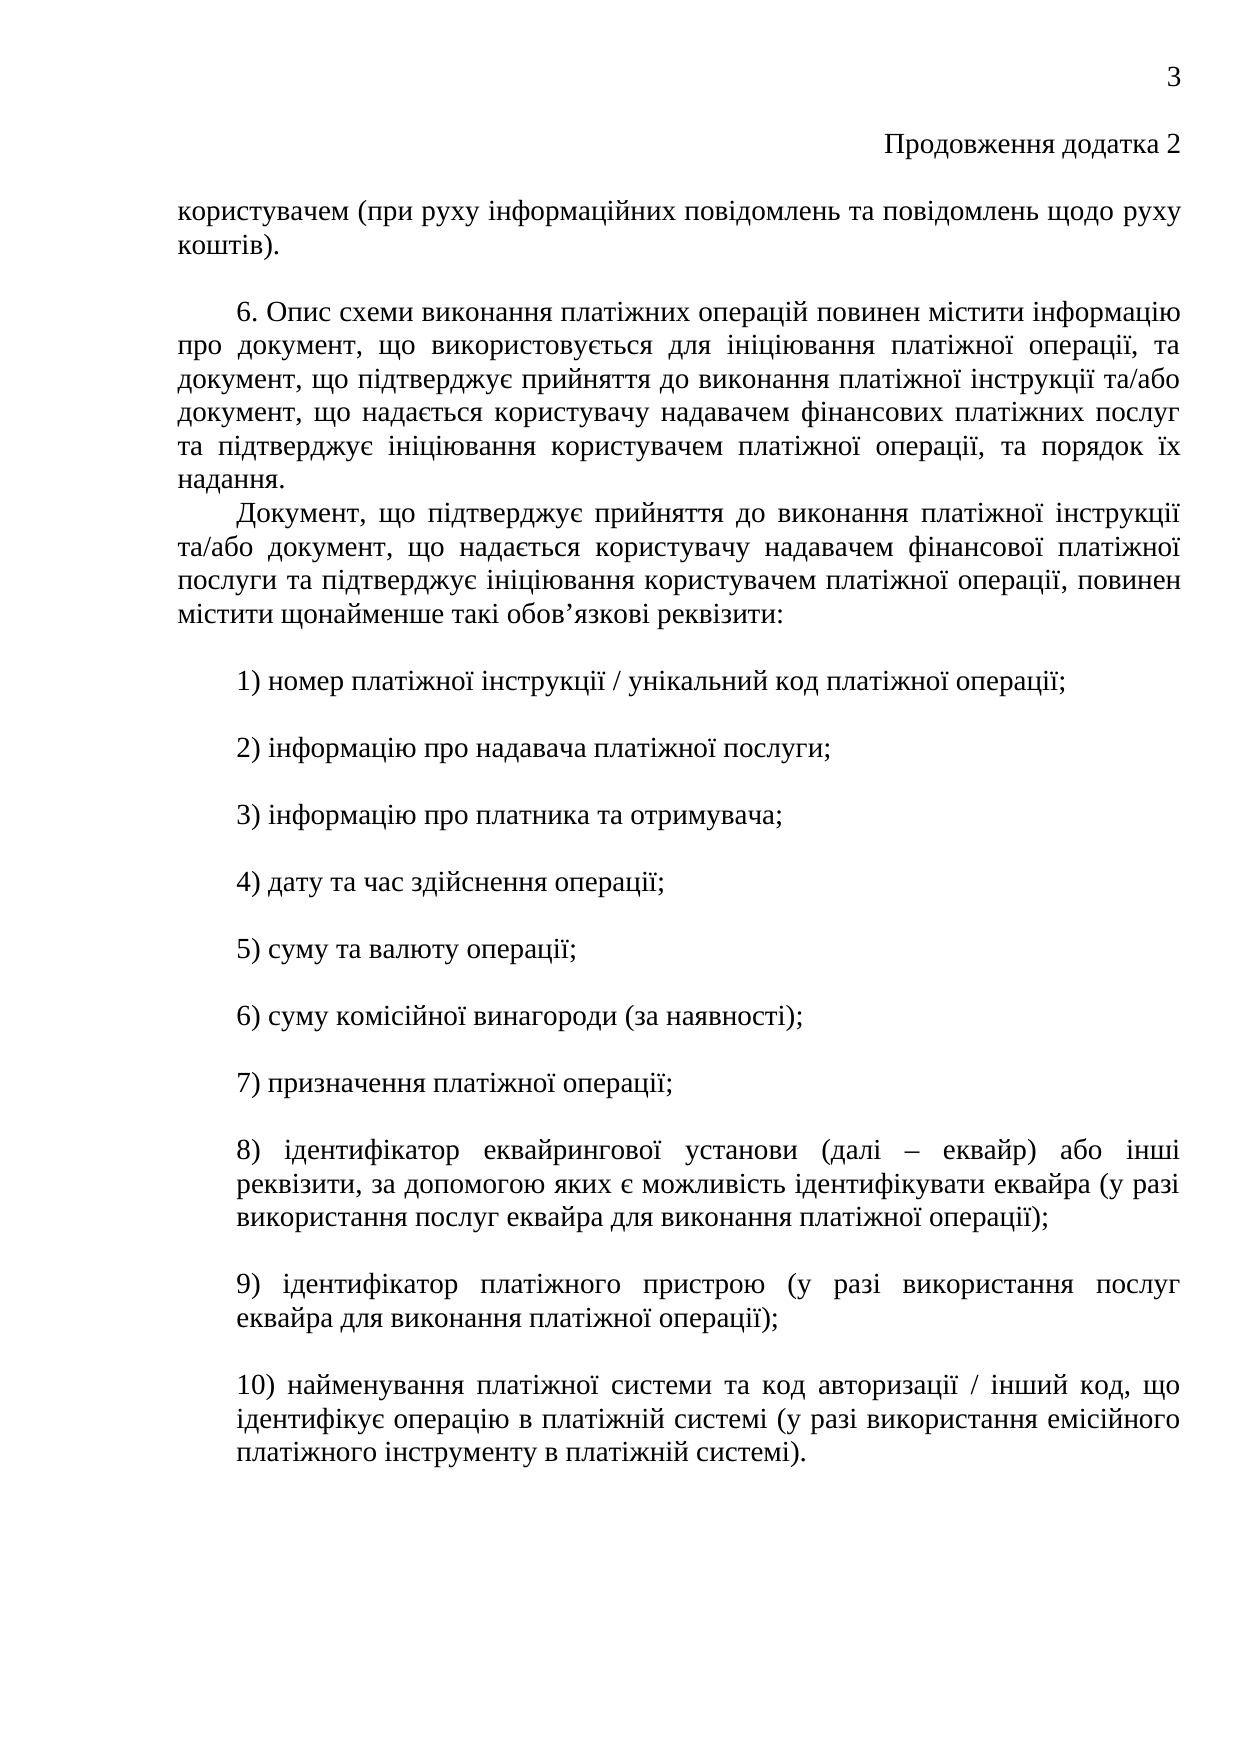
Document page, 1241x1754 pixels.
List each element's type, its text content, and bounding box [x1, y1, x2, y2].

text 7) призначення платіжної операції; [236, 1065, 1181, 1099]
text користувачем (при руху інформаційних повідомлень та повідомлень щодо руху коштів). [177, 193, 1181, 260]
text 4) дату та час здійснення операції; [236, 864, 1181, 898]
text 6) суму комісійної винагороди (за наявності); [236, 998, 1181, 1032]
text 5) суму та валюту операції; [236, 931, 1181, 965]
text 3) інформацію про платника та отримувача; [177, 797, 1181, 831]
text 1) номер платіжної інструкції / унікальний код платіжної операції; [236, 663, 1181, 696]
text 2) інформацію про надавача платіжної послуги; [236, 730, 1181, 763]
text 10) найменування платіжної системи та код авторизації / інший код, що ідентифікує операцію в платіжній системі (у разі використання емісійного платіжного інструменту в платіжній системі). [236, 1367, 1181, 1468]
text 9) ідентифікатор платіжного пристрою (у разі використання послуг еквайра для виконання платіжної операції); [236, 1267, 1181, 1334]
text 8) ідентифікатор еквайрингової установи (далі – еквайр) або інші реквізити, за допомогою яких є можливість ідентифікувати еквайра (у разі використання послуг еквайра для виконання платіжної операції); [236, 1132, 1181, 1233]
text Продовження додатка 2 [177, 126, 1181, 160]
text 6. Опис схеми виконання платіжних операцій повинен містити інформацію про документ, що використовується для ініціювання платіжної операції, та документ, що підтверджує прийняття до виконання платіжної інструкції та/або документ, що надається користувачу надавачем фінансових платіжних послуг та підтверджує ініціювання користувачем платіжної операції, та порядок їх надання. [177, 294, 1181, 495]
text Документ, що підтверджує прийняття до виконання платіжної інструкції та/або документ, що надається користувачу надавачем фінансової платіжної послуги та підтверджує ініціювання користувачем платіжної операції, повинен містити щонайменше такі обов’язкові реквізити: [177, 495, 1181, 629]
